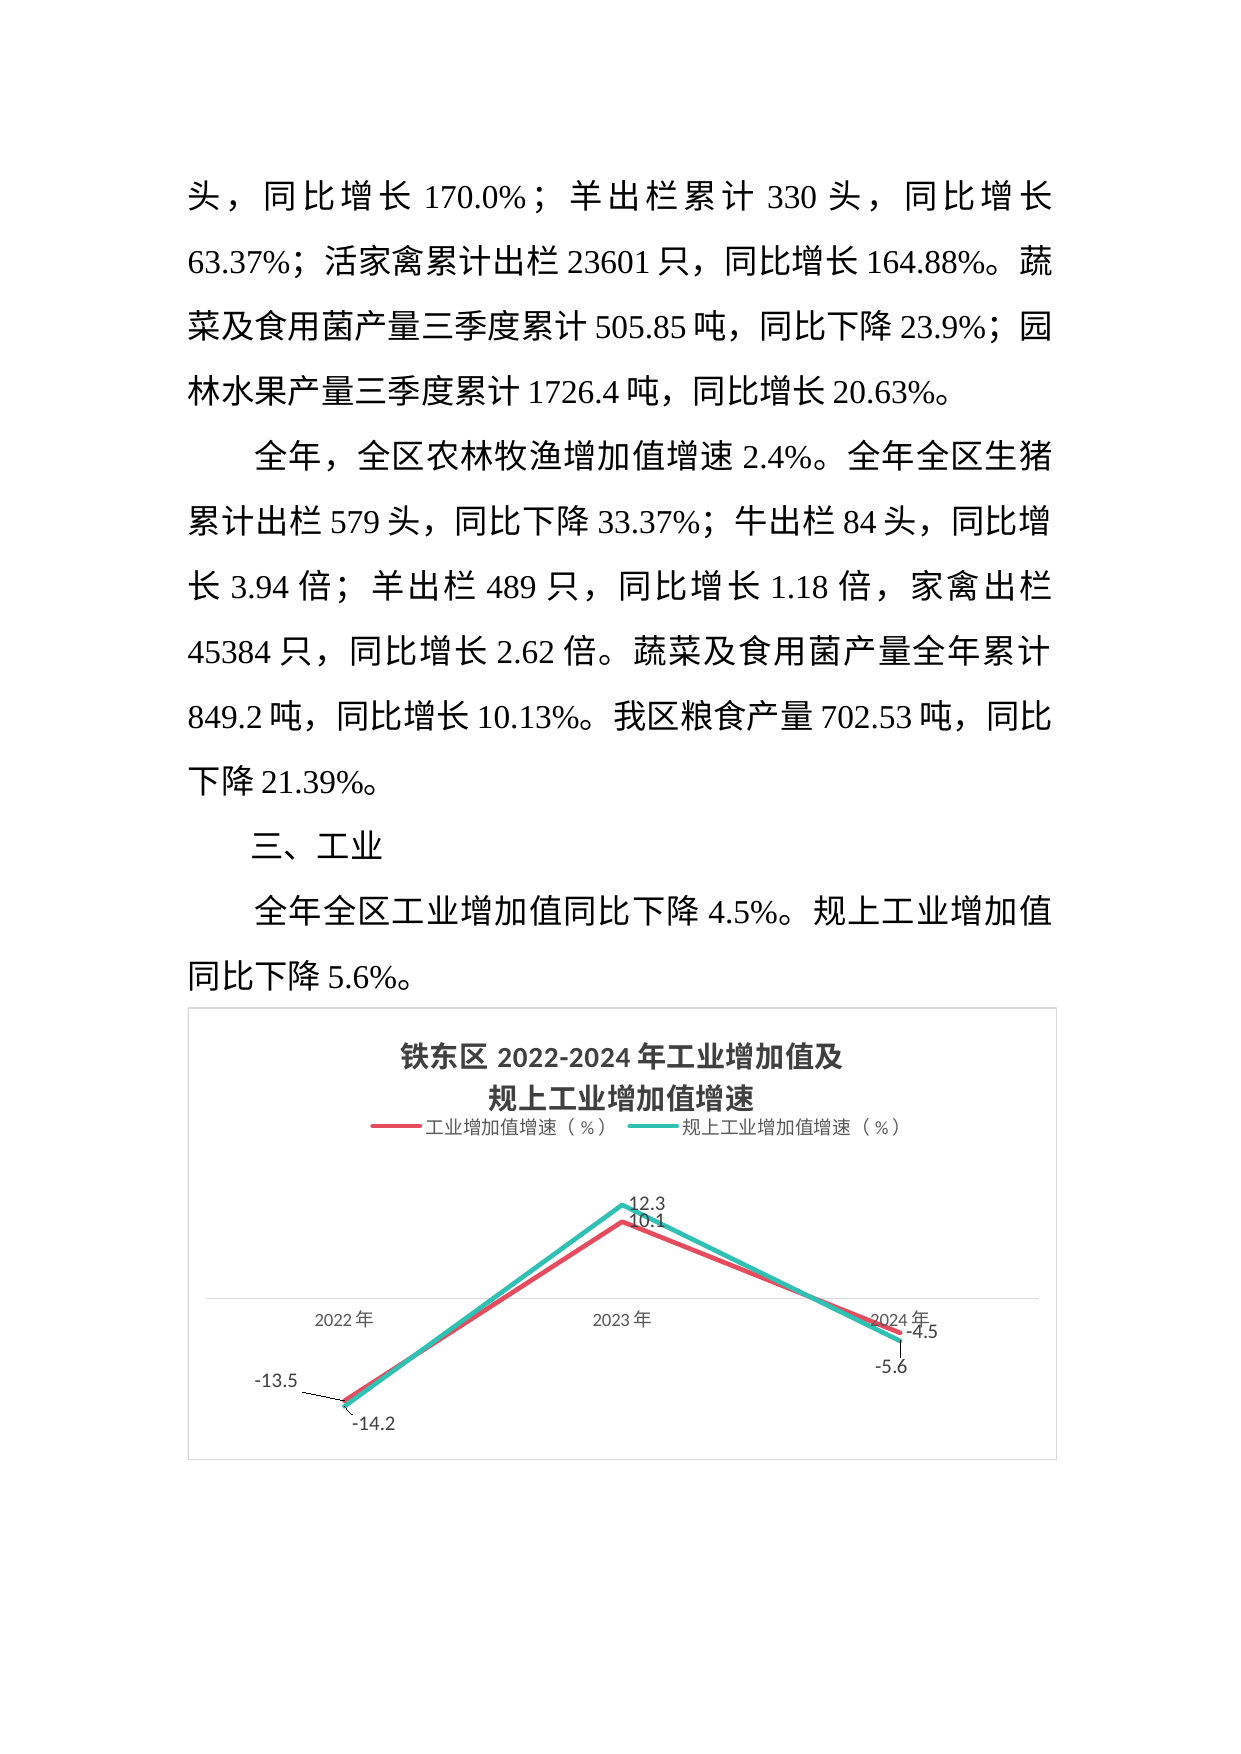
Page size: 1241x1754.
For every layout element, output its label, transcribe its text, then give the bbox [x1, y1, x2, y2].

list 全年，全区农林牧渔增加值增速2.4%。全年全区生猪累计出栏579头，同比下降33.37%；牛出栏84头，同比增长3.94倍；羊出栏489只，同比增长1.18倍，家禽出栏45384只，同比增长2.62倍。蔬菜及食用菌产量全年累计849.2吨，同比增长10.13%。我区粮食产量702.53吨，同比下降21.39%。 [187, 422, 1053, 812]
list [187, 162, 1053, 422]
list 全年全区工业增加值同比下降4.5%。规上工业增加值同比下降5.6%。 [187, 877, 1053, 1007]
text 三、工业 [250, 812, 990, 877]
